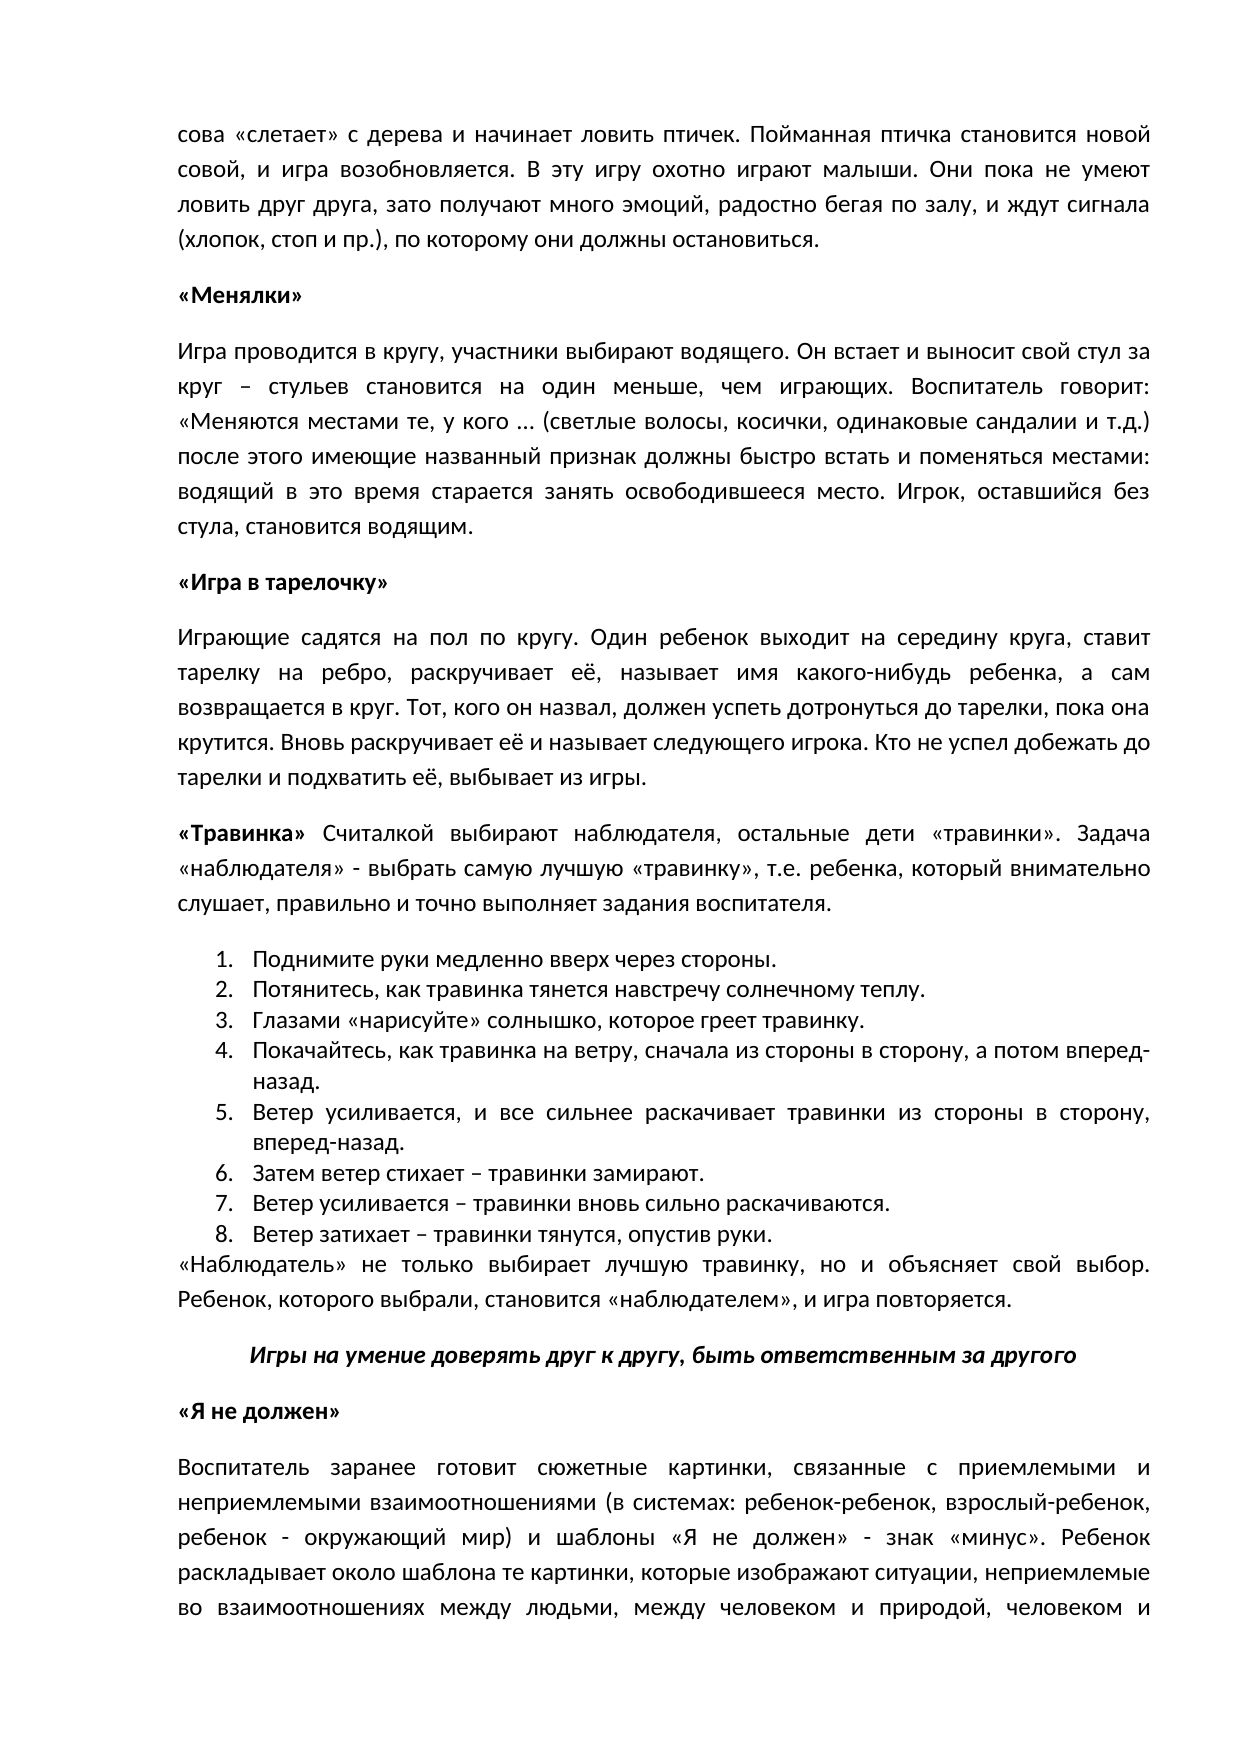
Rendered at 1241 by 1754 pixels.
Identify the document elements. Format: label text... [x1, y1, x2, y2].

list Затем ветер стихает – травинки замирают. [215, 1157, 1152, 1187]
text «Менялки» [177, 279, 1152, 309]
text Игра проводится в кругу, участники выбирают водящего. Он встает и выносит свой стул за круг – стульев становится на один меньше, чем играющих. Воспитатель говорит: «Меняются местами те, у кого … (светлые волосы, косички, одинаковые сандалии и т.д.) после этого имеющие названный признак должны быстро встать и поменяться местами: водящий в это время старается занять освободившееся место. Игрок, оставшийся без стула, становится водящим. [177, 335, 1152, 540]
list Ветер затихает – травинки тянутся, опустив руки. [215, 1218, 1152, 1248]
list Поднимите руки медленно вверх через стороны. [215, 943, 1152, 974]
text «Игра в тарелочку» [177, 566, 1152, 596]
text «Наблюдатель» не только выбирает лучшую травинку, но и объясняет свой выбор. Ребенок, которого выбрали, становится «наблюдателем», и игра повторяется. [177, 1248, 1152, 1314]
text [177, 118, 1152, 254]
text «Я не должен» [177, 1395, 1152, 1426]
list Ветер усиливается, и все сильнее раскачивает травинки из стороны в сторону, вперед-назад. [215, 1096, 1152, 1157]
list Ветер усиливается – травинки вновь сильно раскачиваются. [215, 1187, 1152, 1218]
text Игры на умение доверять друг к другу, быть ответственным за другого [177, 1339, 1152, 1370]
list Потянитесь, как травинка тянется навстречу солнечному теплу. [215, 974, 1152, 1004]
list Глазами «нарисуйте» солнышко, которое греет травинку. [215, 1004, 1152, 1035]
list Покачайтесь, как травинка на ветру, сначала из стороны в сторону, а потом вперед-назад. [215, 1035, 1152, 1096]
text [177, 1451, 1152, 1621]
text Играющие садятся на пол по кругу. Один ребенок выходит на середину круга, ставит тарелку на ребро, раскручивает её, называет имя какого-нибудь ребенка, а сам возвращается в круг. Тот, кого он назвал, должен успеть дотронуться до тарелки, пока она крутится. Вновь раскручивает её и называет следующего игрока. Кто не успел добежать до тарелки и подхватить её, выбывает из игры. [177, 621, 1152, 792]
text «Травинка» Считалкой выбирают наблюдателя, остальные дети «травинки». Задача «наблюдателя» - выбрать самую лучшую «травинку», т.е. ребенка, который внимательно слушает, правильно и точно выполняет задания воспитателя. [177, 817, 1152, 918]
